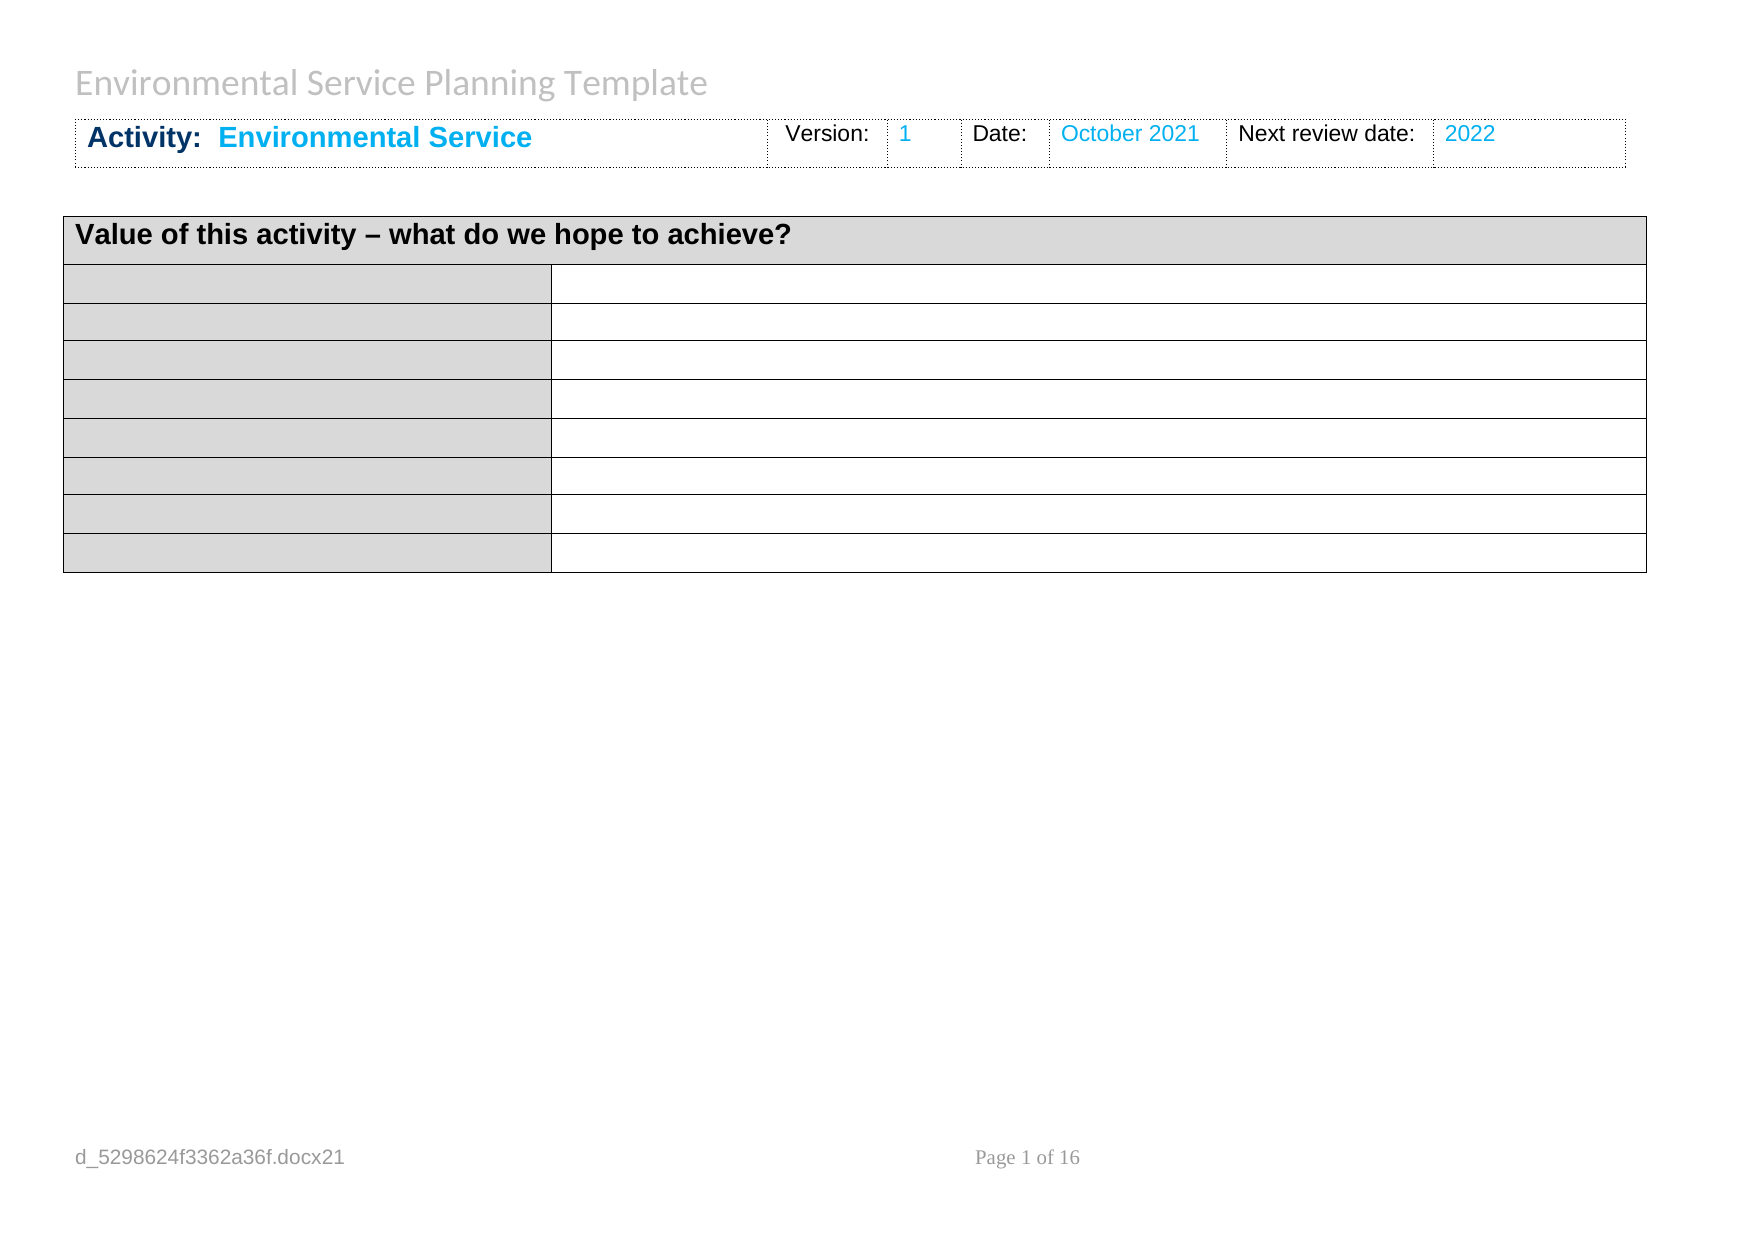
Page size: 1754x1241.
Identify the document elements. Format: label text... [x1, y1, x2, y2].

table_cell [64, 265, 551, 303]
table_cell [64, 495, 551, 533]
table_cell [552, 265, 1646, 303]
table_header [1085, 217, 1646, 264]
table_header Next review date: [1227, 119, 1433, 167]
table_cell [64, 458, 551, 494]
table_cell [552, 534, 1646, 572]
table_cell [552, 341, 1646, 379]
table_cell [552, 380, 1646, 418]
table_cell [64, 534, 551, 572]
table_header Date: [961, 119, 1049, 167]
table_header 1 [887, 119, 961, 167]
table_cell [552, 495, 1646, 533]
table_cell [552, 458, 1646, 494]
table_header Value of this activity – what do we hope to achieve? [64, 217, 1085, 264]
table_cell [552, 419, 1646, 457]
table_cell [64, 380, 551, 418]
table_cell [552, 304, 1646, 340]
table_cell [64, 419, 551, 457]
table_header 2022 [1433, 119, 1625, 167]
table_header October 2021 [1050, 119, 1227, 167]
table_header Version: [767, 119, 887, 167]
table_cell [64, 341, 551, 379]
table_cell [64, 304, 551, 340]
table_header Activity: Environmental Service [76, 119, 767, 167]
